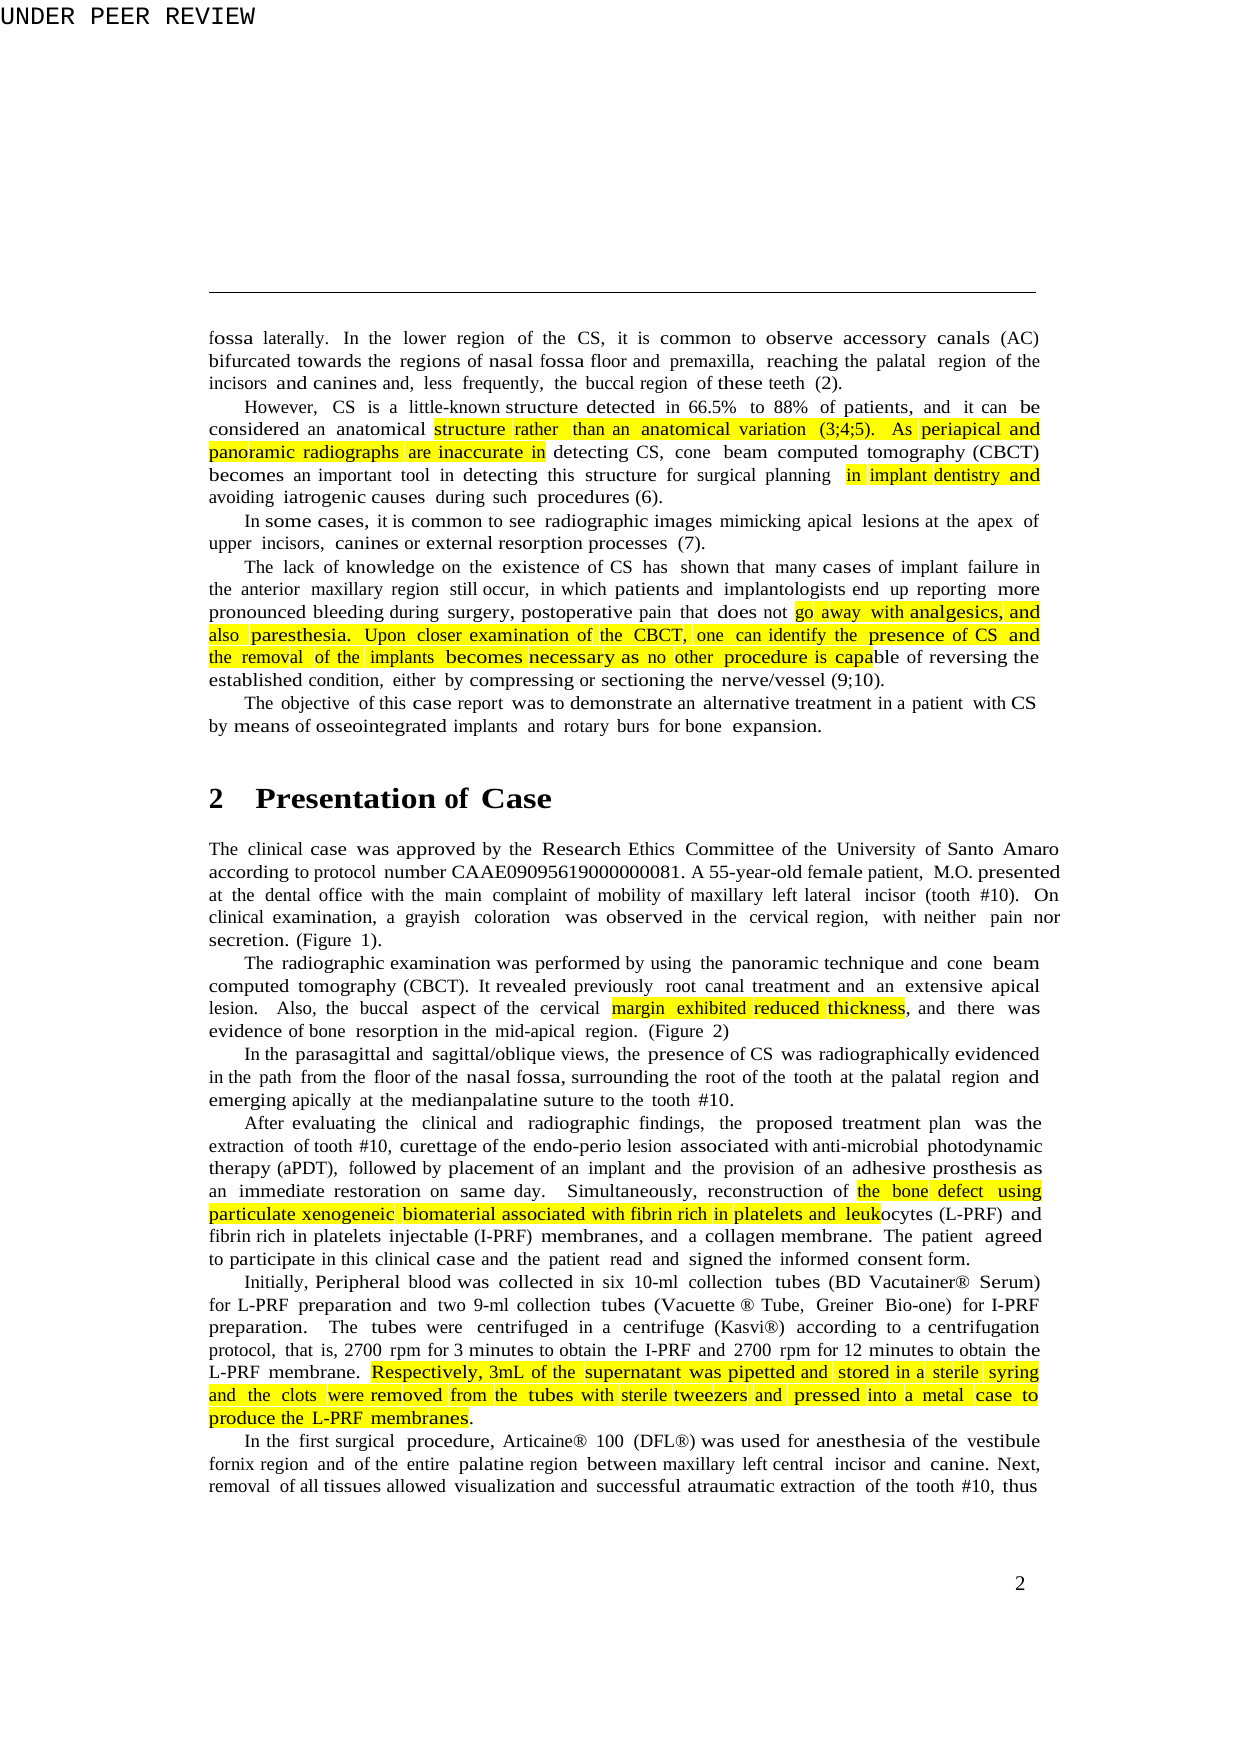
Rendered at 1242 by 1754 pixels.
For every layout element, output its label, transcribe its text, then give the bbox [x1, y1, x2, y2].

text The lack of knowledge on the existence of CS has shown that many cases of implant failure in the anterior maxillary region still occur, in which patients and implantologists end up reporting more pronounced bleeding during surgery, postoperative pain that does not go away with analgesics, and also paresthesia. Upon closer examination of the CBCT, one can identify the presence of CS and the removal of the implants becomes necessary as no other procedure is capable of reversing the established condition, either by compressing or sectioning the nerve/vessel (9;10). [209, 556, 1040, 690]
text The clinical case was approved by the Research Ethics Committee of the University of Santo Amaro according to protocol number CAAE09095619000000081. A 55-year-old female patient, M.O. presented at the dental office with the main complaint of mobility of maxillary left lateral incisor (tooth #10). On clinical examination, a grayish coloration was observed in the cervical region, with neither pain nor secretion. (Figure 1). [209, 838, 1060, 950]
text In the parasagittal and sagittal/oblique views, the presence of CS was radiographically evidenced in the path from the floor of the nasal fossa, surrounding the root of the tooth at the palatal region and emerging apically at the medianpalatine suture to the tooth #10. [209, 1043, 1040, 1110]
text Initially, Peripheral blood was collected in six 10-ml collection tubes (BD Vacutainer® Serum) for L-PRF preparation and two 9-ml collection tubes (Vacuette ® Tube, Greiner Bio-one) for I-PRF preparation. The tubes were centrifuged in a centrifuge (Kasvi®) according to a centrifugation protocol, that is, 2700 rpm for 3 minutes to obtain the I-PRF and 2700 rpm for 12 minutes to obtain the L-PRF membrane. Respectively, 3mL of the supernatant was pipetted and stored in a sterile syring and the clots were removed from the tubes with sterile tweezers and pressed into a metal case to produce the L-PRF membranes. [209, 1271, 1040, 1428]
text by means of osseointegrated implants and rotary burs for bone expansion. [209, 715, 1069, 736]
text The radiographic examination was performed by using the panoramic technique and cone beam computed tomography (CBCT). It revealed previously root canal treatment and an extensive apical lesion. Also, the buccal aspect of the cervical margin exhibited reduced thickness, and there was evidence of bone resorption in the mid-apical region. (Figure 2) [209, 952, 1040, 1041]
text In some cases, it is common to see radiographic images mimicking apical lesions at the apex of upper incisors, canines or external resorption processes (7). [209, 509, 1040, 554]
text After evaluating the clinical and radiographic findings, the proposed treatment plan was the extraction of tooth #10, curettage of the endo-perio lesion associated with anti-microbial photodynamic therapy (aPDT), followed by placement of an implant and the provision of an adhesive prosthesis as an immediate restoration on same day. Simultaneously, reconstruction of the bone defect using particulate xenogeneic biomaterial associated with fibrin rich in platelets and leukocytes (L-PRF) and fibrin rich in platelets injectable (I-PRF) membranes, and a collagen membrane. The patient agreed to participate in this clinical case and the patient read and signed the informed consent form. [209, 1112, 1043, 1269]
text fossa laterally. In the lower region of the CS, it is common to observe accessory canals (AC) bifurcated towards the regions of nasal fossa floor and premaxilla, reaching the palatal region of the incisors and canines and, less frequently, the buccal region of these teeth (2). [209, 327, 1040, 394]
text The objective of this case report was to demonstrate an alternative treatment in a patient with CS [244, 692, 1069, 714]
text However, CS is a little-known structure detected in 66.5% to 88% of patients, and it can be considered an anatomical structure rather than an anatomical variation (3;4;5). As periapical and panoramic radiographs are inaccurate in detecting CS, cone beam computed tomography (CBCT) becomes an important tool in detecting this structure for surgical planning in implant dentistry and avoiding iatrogenic causes during such procedures (6). [209, 396, 1040, 508]
text 2 Presentation of Case [209, 782, 1069, 815]
text In the first surgical procedure, Articaine® 100 (DFL®) was used for anesthesia of the vestibule fornix region and of the entire palatine region between maxillary left central incisor and canine. Next, removal of all tissues allowed visualization and successful atraumatic extraction of the tooth #10, thus [209, 1430, 1040, 1497]
